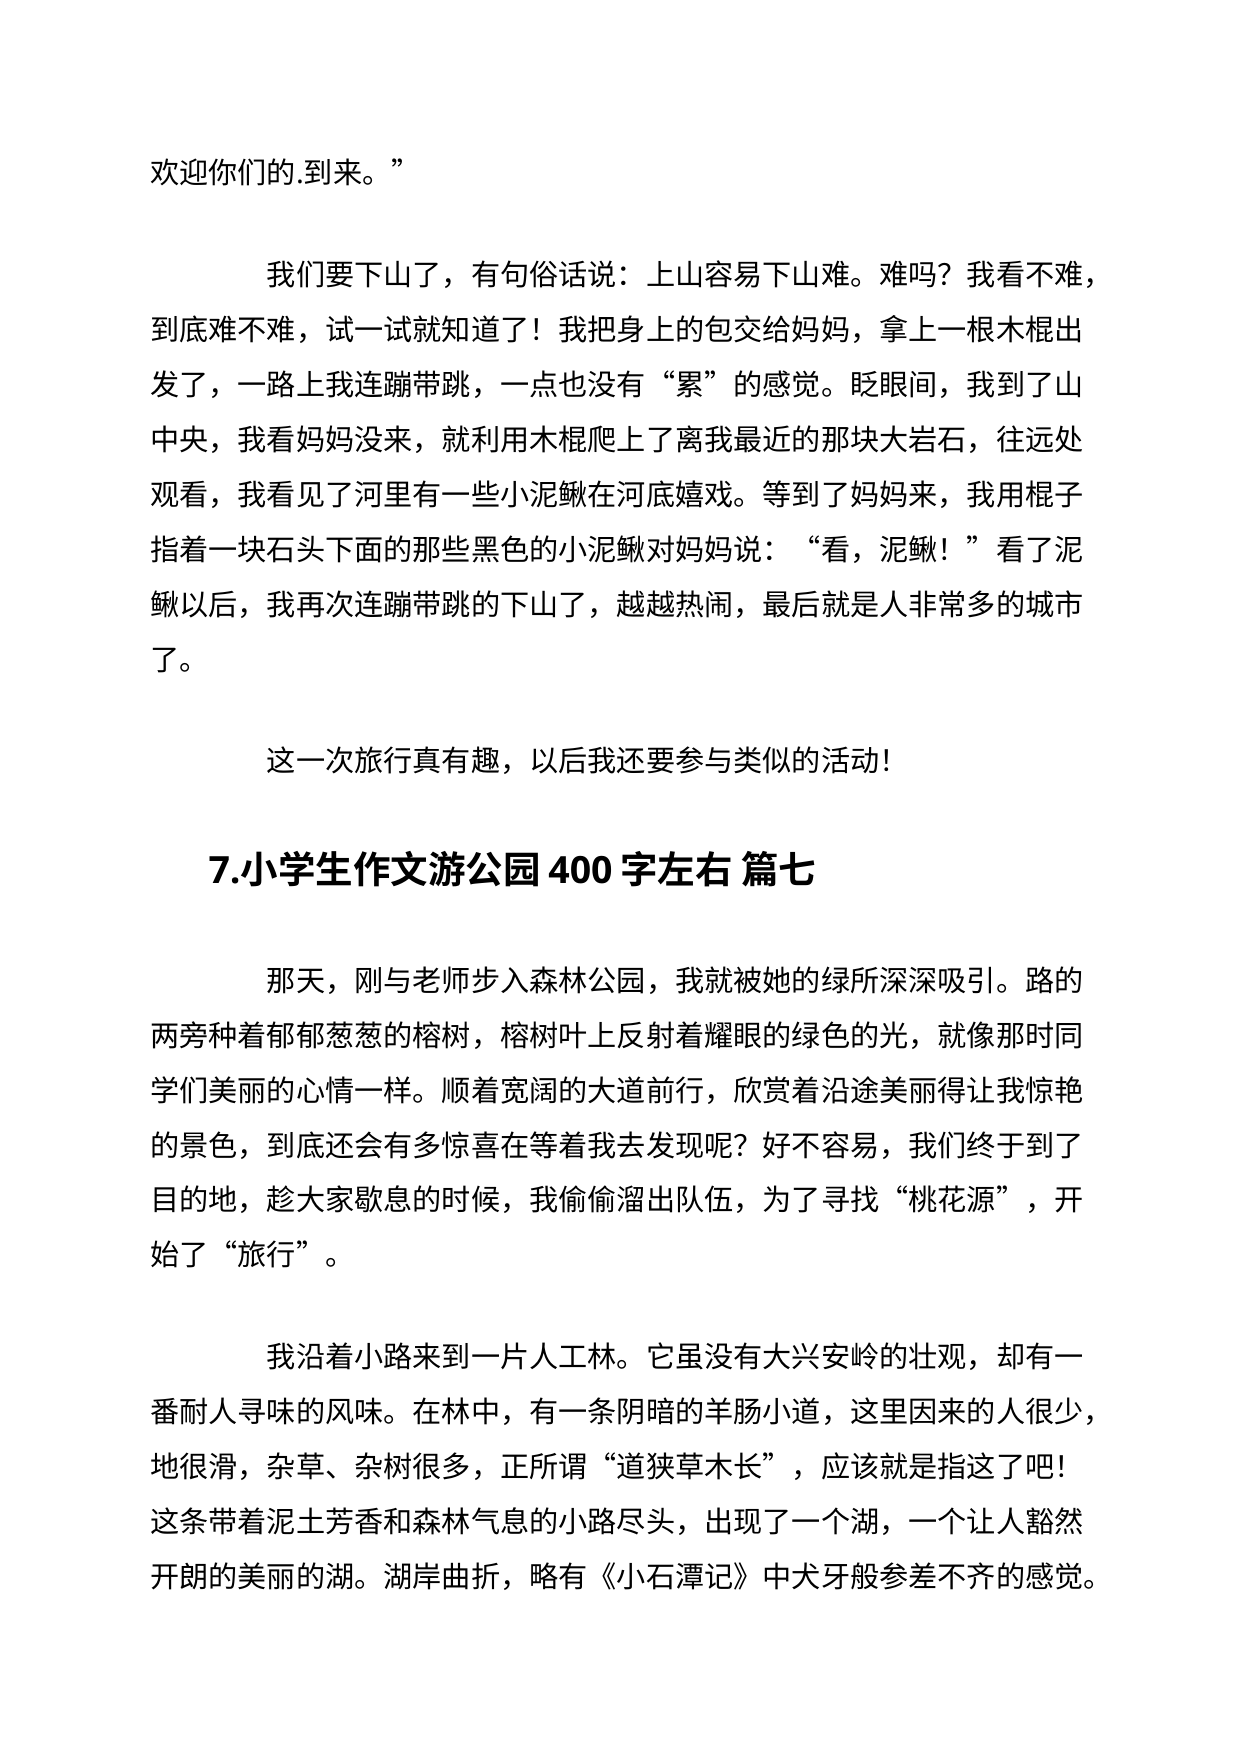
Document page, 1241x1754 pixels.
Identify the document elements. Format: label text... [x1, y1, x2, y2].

text 我们要下山了，有句俗话说：上山容易下山难。难吗？我看不难，到底难不难，试一试就知道了！我把身上的包交给妈妈，拿上一根木棍出发了，一路上我连蹦带跳，一点也没有“累”的感觉。眨眼间，我到了山中央，我看妈妈没来，就利用木棍爬上了离我最近的那块大岩石，往远处观看，我看见了河里有一些小泥鳅在河底嬉戏。等到了妈妈来，我用棍子指着一块石头下面的那些黑色的小泥鳅对妈妈说：“看，泥鳅！”看了泥鳅以后，我再次连蹦带跳的下山了，越越热闹，最后就是人非常多的城市了。 [150, 252, 1090, 678]
text 7.小学生作文游公园400字左右 篇七 [150, 840, 1090, 894]
text 这一次旅行真有趣，以后我还要参与类似的活动！ [150, 738, 1090, 780]
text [150, 150, 1090, 192]
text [150, 1334, 1090, 1596]
text 那天，刚与老师步入森林公园，我就被她的绿所深深吸引。路的两旁种着郁郁葱葱的榕树，榕树叶上反射着耀眼的绿色的光，就像那时同学们美丽的心情一样。顺着宽阔的大道前行，欣赏着沿途美丽得让我惊艳的景色，到底还会有多惊喜在等着我去发现呢？好不容易，我们终于到了目的地，趁大家歇息的时候，我偷偷溜出队伍，为了寻找“桃花源”，开始了“旅行”。 [150, 957, 1090, 1274]
